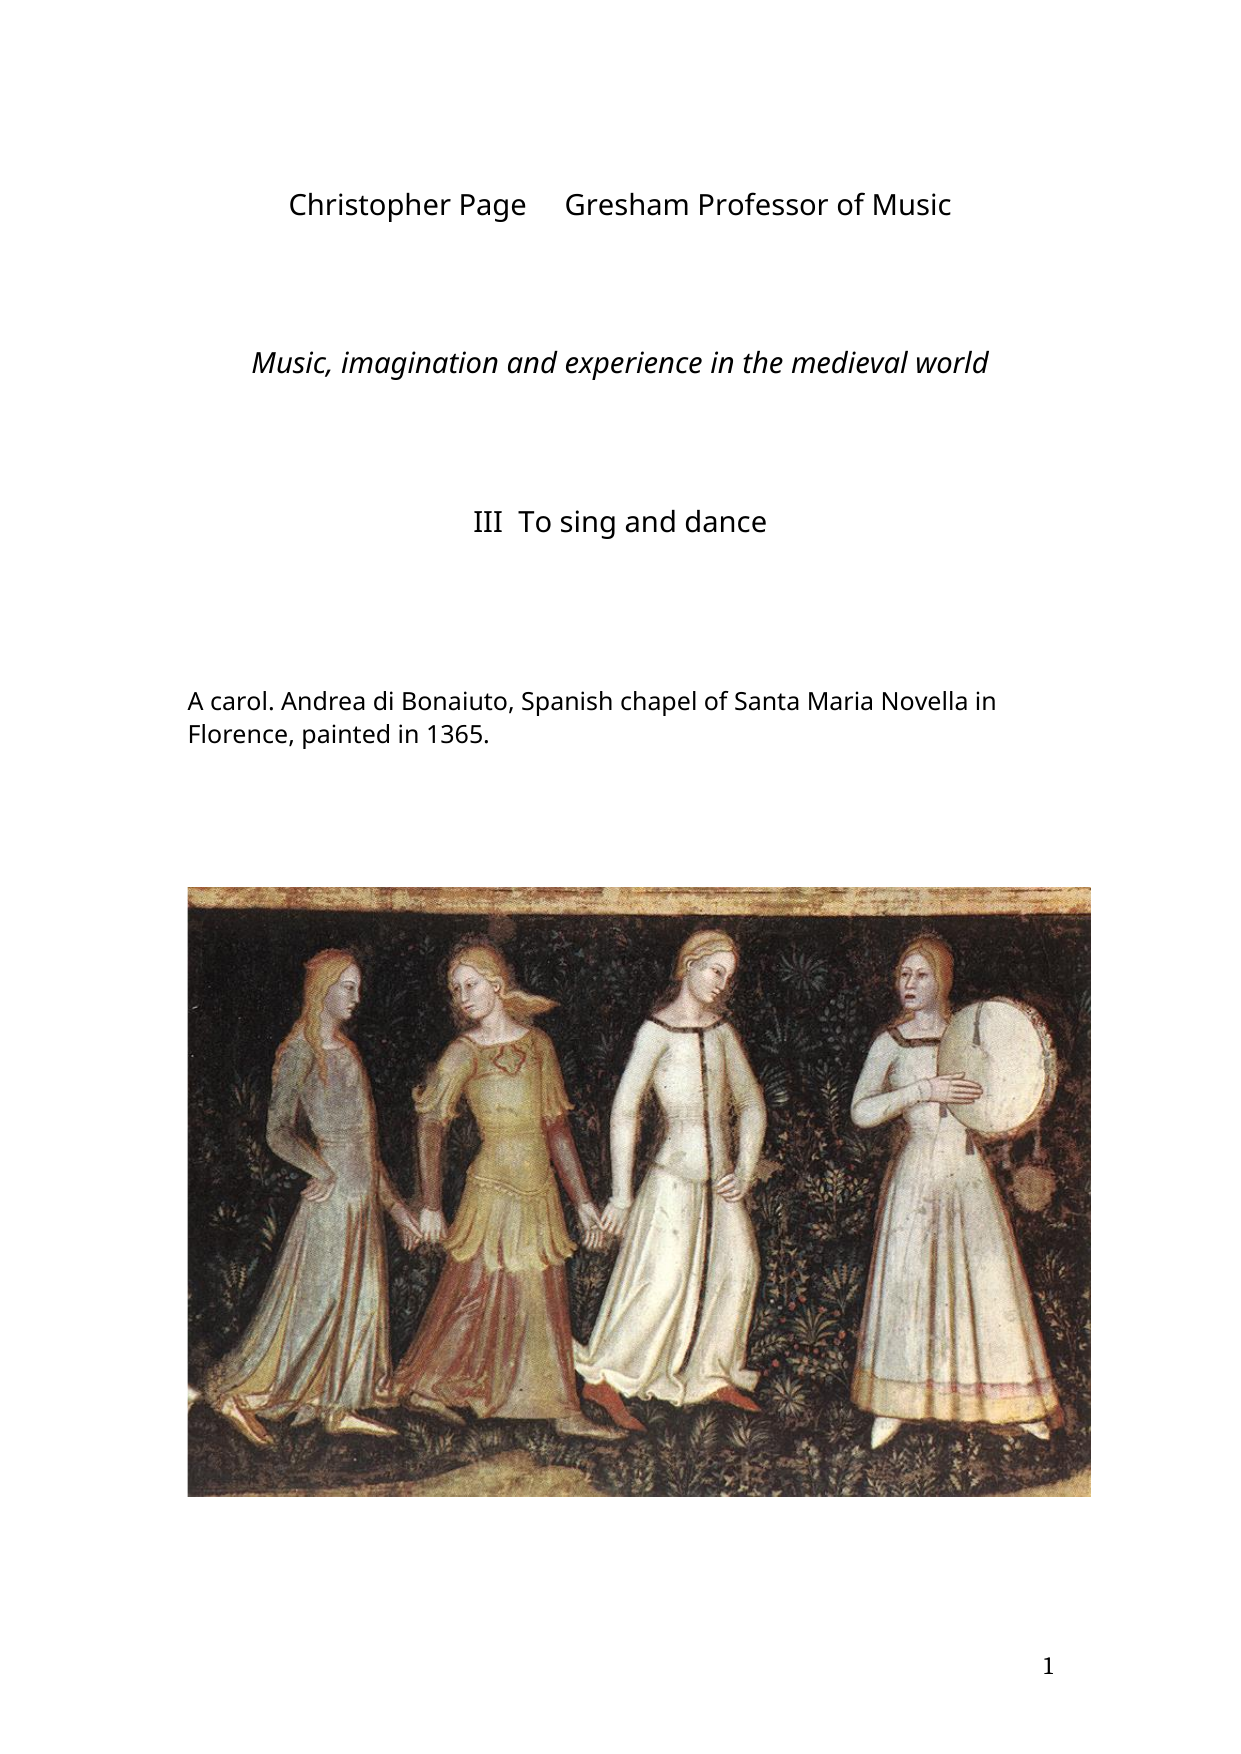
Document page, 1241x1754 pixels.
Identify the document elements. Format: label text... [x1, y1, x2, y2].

text A carol. Andrea di Bonaiuto, Spanish chapel of Santa Maria Novella in Florence, painted in 1365. [187, 683, 1053, 751]
picture [187, 887, 1091, 1497]
text III To sing and dance [187, 502, 1053, 541]
text Music, imagination and experience in the medieval world [187, 343, 1053, 382]
text Christopher Page Gresham Professor of Music [187, 184, 1053, 224]
